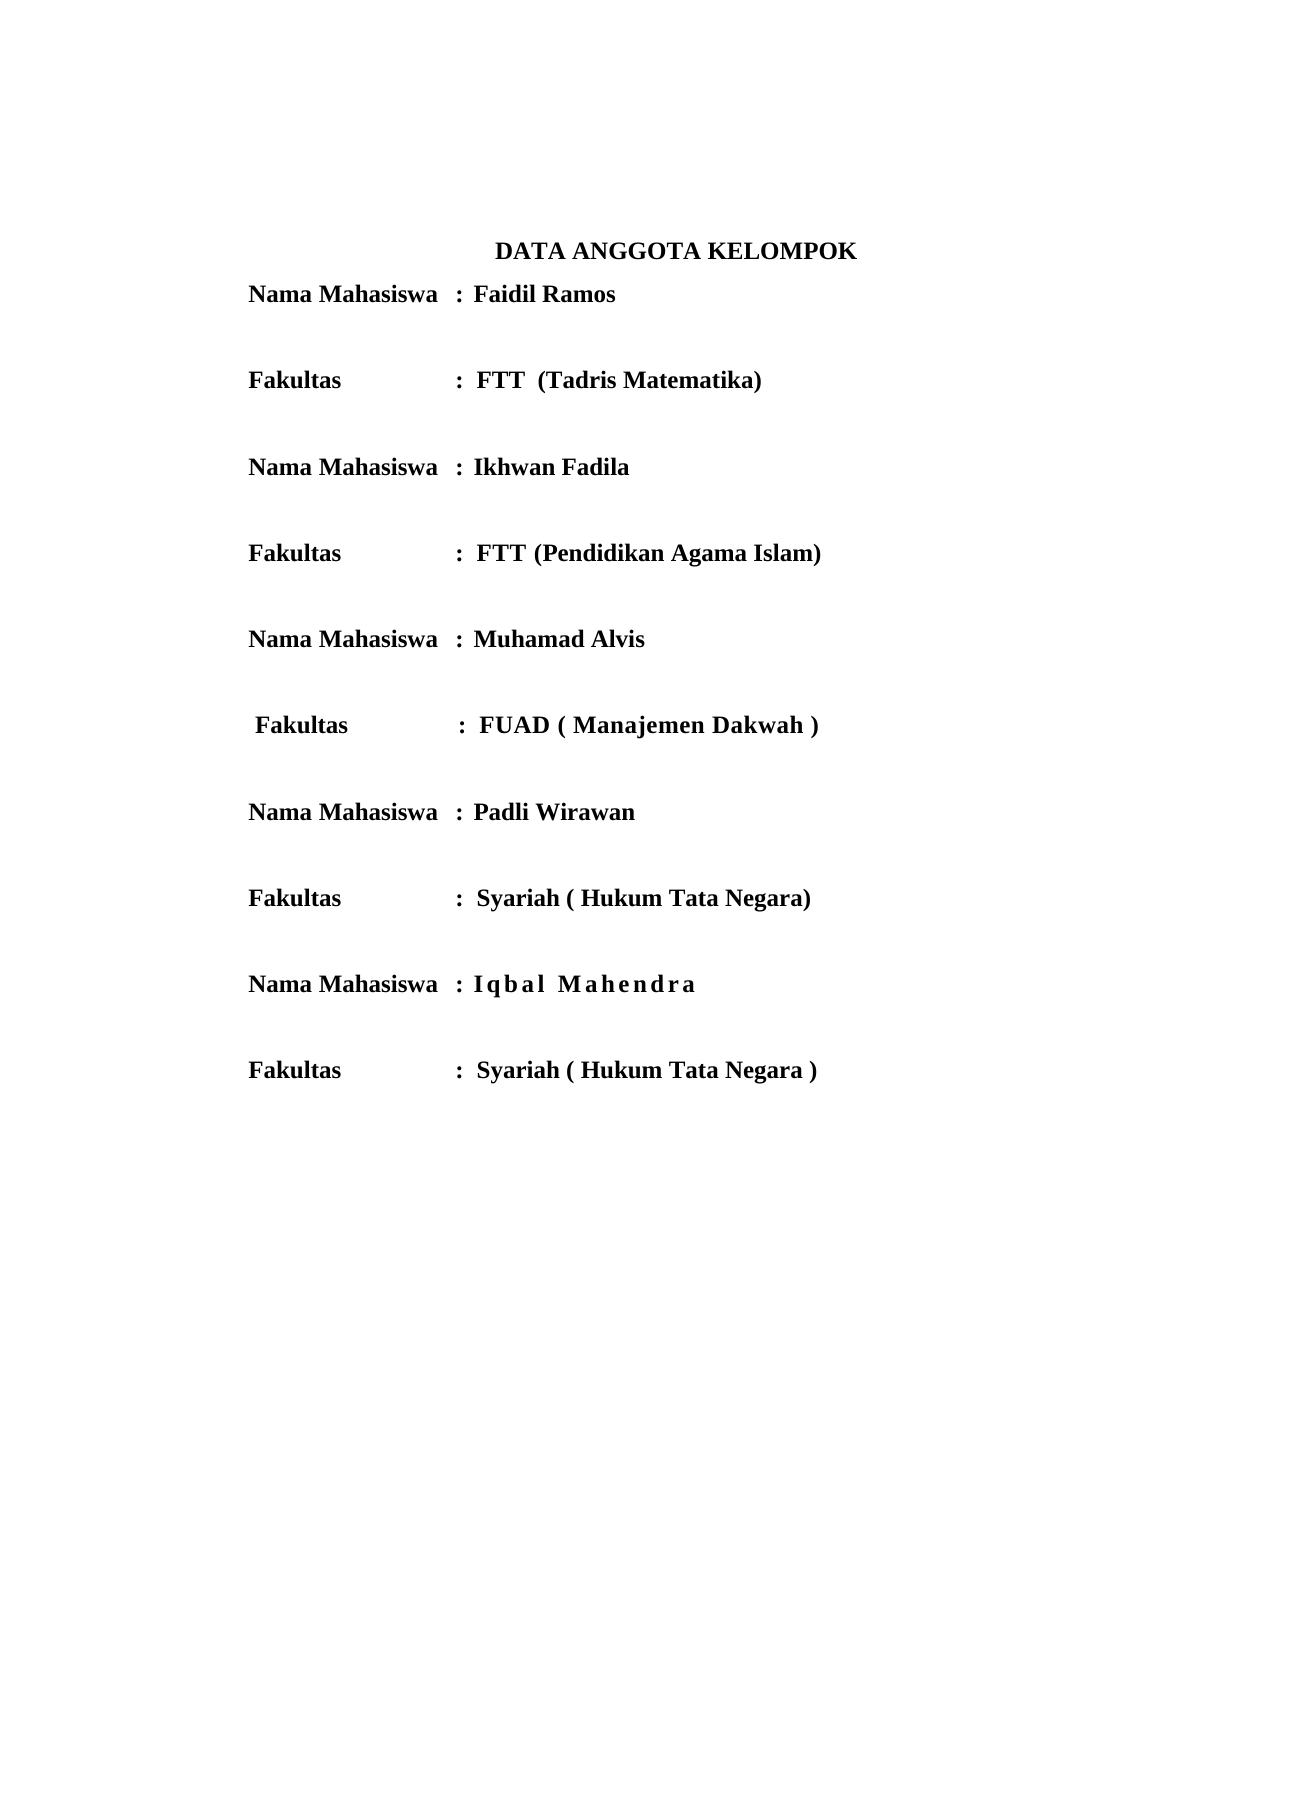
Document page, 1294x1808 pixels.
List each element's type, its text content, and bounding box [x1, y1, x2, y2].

text Fakultas : Syariah ( Hukum Tata Negara ) [248, 1056, 1116, 1084]
text Fakultas : FUAD ( Manajemen Dakwah ) [255, 711, 1116, 739]
text DATA ANGGOTA KELOMPOK [236, 236, 1116, 265]
text Nama Mahasiswa : Faidil Ramos [248, 279, 1116, 308]
text Fakultas : FTT (Tadris Matematika) [248, 366, 1116, 394]
text Fakultas : Syariah ( Hukum Tata Negara) [248, 883, 1116, 912]
text Nama Mahasiswa : Iqbal Mahendra [248, 969, 1116, 998]
text Fakultas : FTT (Pendidikan Agama Islam) [248, 538, 1116, 567]
text Nama Mahasiswa : Muhamad Alvis [248, 624, 1116, 653]
text Nama Mahasiswa : Ikhwan Fadila [248, 452, 1116, 481]
text Nama Mahasiswa : Padli Wirawan [248, 797, 1116, 826]
